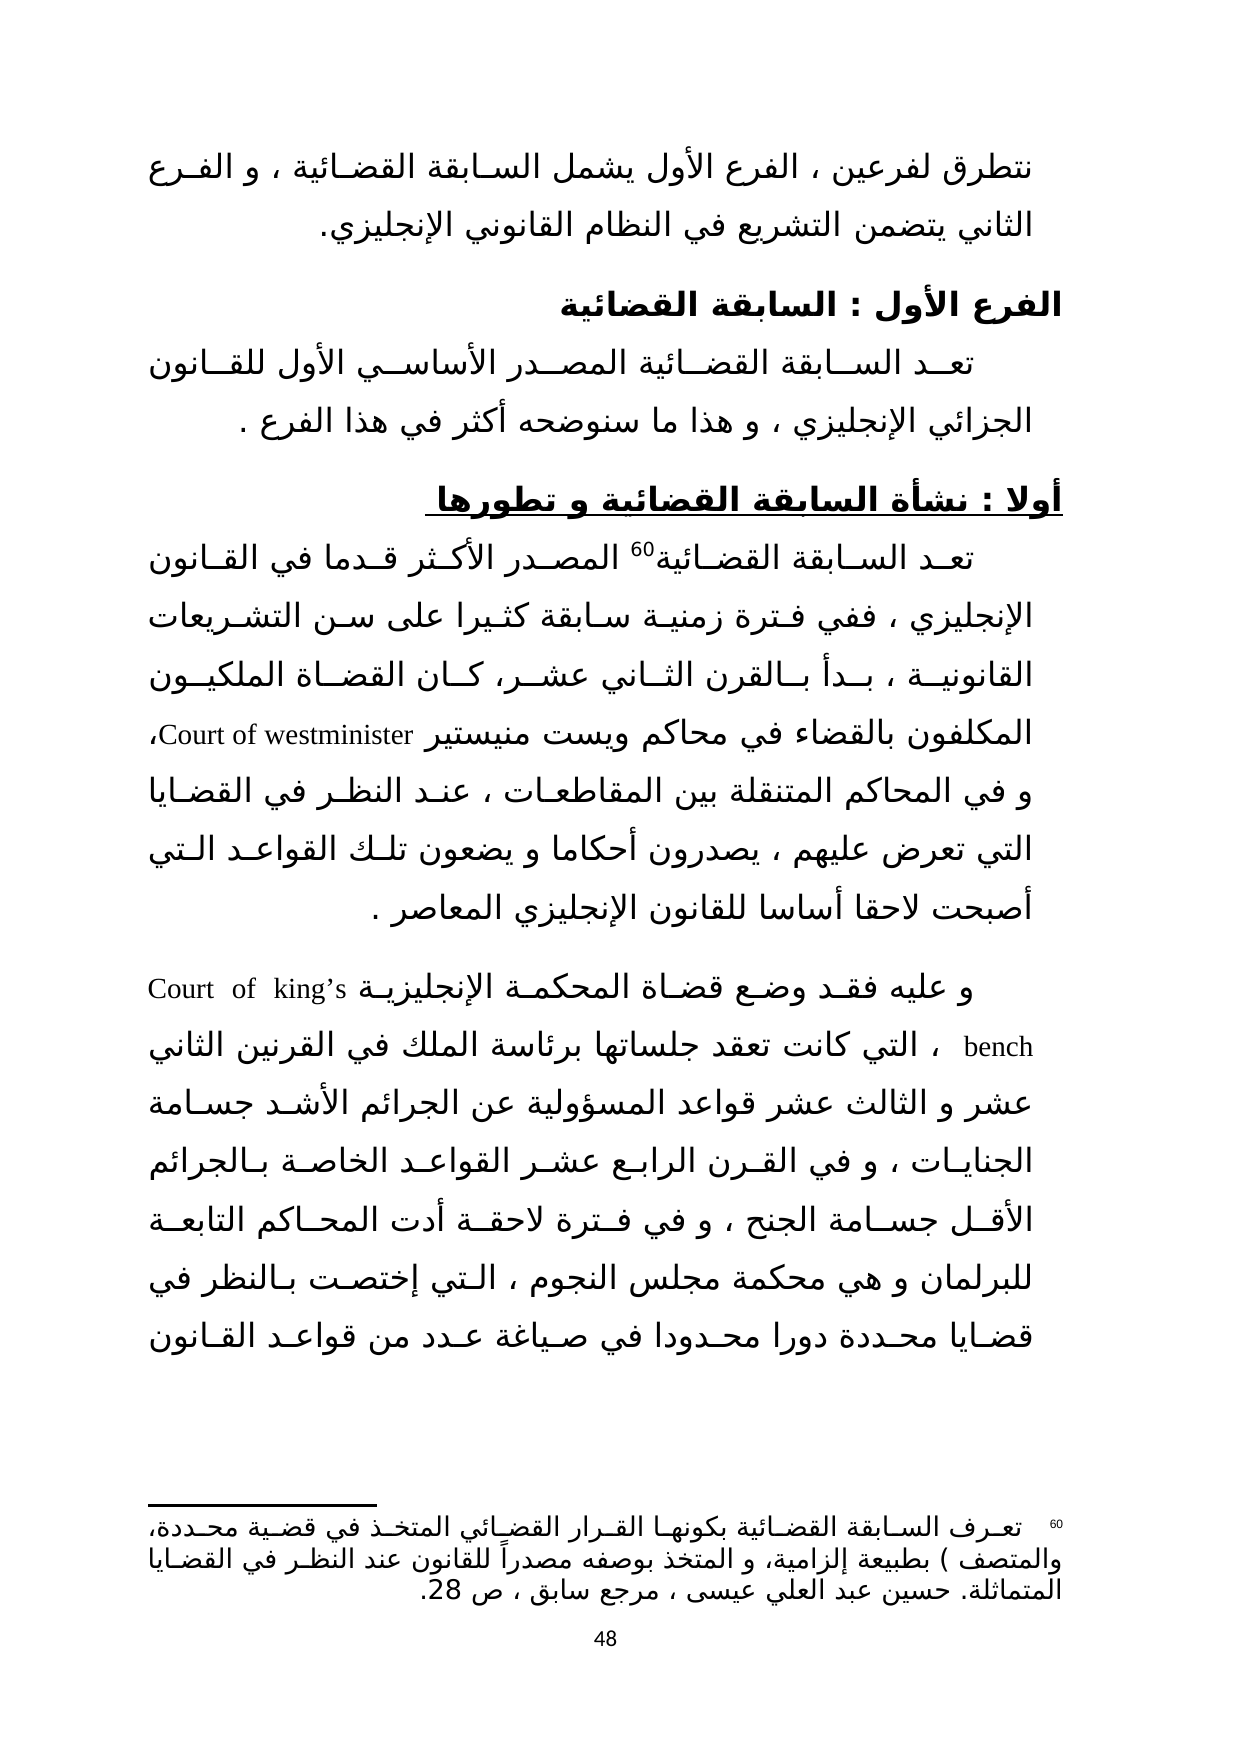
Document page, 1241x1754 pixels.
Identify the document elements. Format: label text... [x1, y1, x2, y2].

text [148, 148, 1033, 245]
subtitle أولا : نشأة السابقة القضائية و تطورها [148, 481, 1063, 519]
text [148, 967, 1033, 1355]
text تعد السابقة القضائية المصدر الأساسي الأول للقانون الجزائي الإنجليزي ، و هذا ما سنوضحه أكثر في هذا الفرع . [148, 343, 1033, 440]
subtitle الفرع الأول : السابقة القضائية [148, 285, 1063, 324]
text تعد السابقة القضائية المصدر الأكثر قدما في القانون الإنجليزي ، ففي فترة زمنية سابقة كثيرا على سن التشريعات القانونية ، بدأ بالقرن الثاني عشر، كان القضاة الملكيون المكلفون بالقضاء في محاكم ويست منيستير Court of westminister، و في المحاكم المتنقلة بين المقاطعات ، عند النظر في القضايا التي تعرض عليهم ، يصدرون أحكاما و يضعون تلك القواعد التي أصبحت لاحقا أساسا للقانون الإنجليزي المعاصر . [148, 539, 1033, 927]
